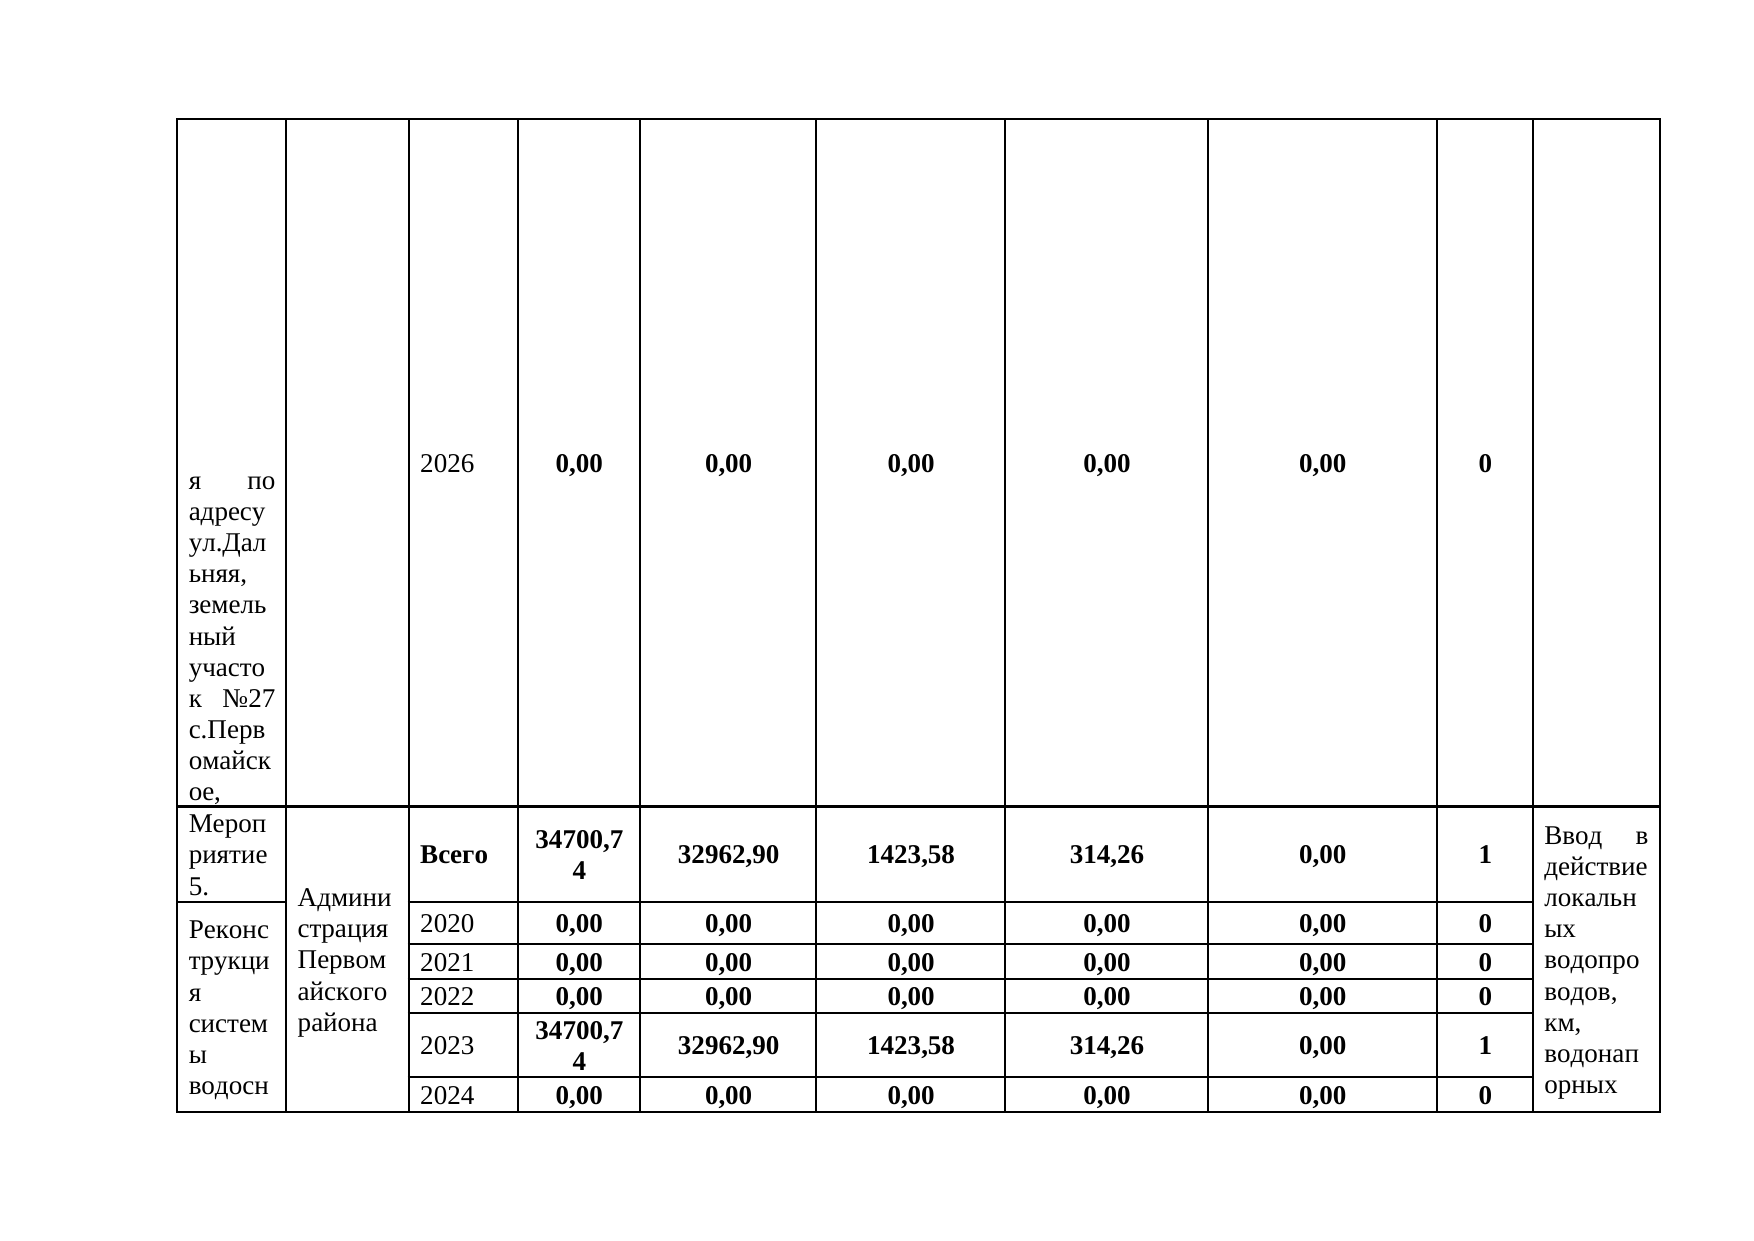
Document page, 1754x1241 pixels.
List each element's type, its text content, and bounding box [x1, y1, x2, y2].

table_cell 1423,58 [817, 1014, 1004, 1076]
table_cell 34700,74 [519, 1014, 639, 1076]
table_cell 0,00 [1209, 980, 1436, 1012]
table_cell 0,00 [641, 1078, 815, 1111]
table_cell Реконструкция системы водоснабжения по адресу ул.Комсомольская, 43 с.Первомайское, Первомайского сельского поселения, Томской области [178, 903, 285, 1111]
table_cell 32962,90 [641, 1014, 815, 1076]
table_cell 0 [1438, 945, 1532, 977]
table_cell 0,00 [1209, 1014, 1436, 1076]
table_cell Ввод в действие локальных водопроводов, км, водонапорных башен [1534, 808, 1659, 1111]
table_cell Мероприятие 5. [178, 808, 285, 901]
table_cell 0,00 [1209, 1078, 1436, 1111]
table_cell 2021 [410, 945, 517, 977]
table_cell 0,00 [1209, 808, 1436, 901]
table_cell 0 [1438, 1078, 1532, 1111]
table_cell 0,00 [1209, 945, 1436, 977]
table_cell 314,26 [1006, 1014, 1207, 1076]
table_cell 0 [1438, 120, 1532, 805]
table_cell 32962,90 [641, 808, 815, 901]
table_cell 2026 [410, 120, 517, 805]
table_cell 0,00 [1006, 1078, 1207, 1111]
table_cell 1423,58 [817, 808, 1004, 901]
table_cell 0,00 [1006, 120, 1207, 805]
table_cell 0,00 [641, 120, 815, 805]
table_cell 0,00 [519, 1078, 639, 1111]
table_cell 1 [1438, 808, 1532, 901]
table_cell 0,00 [1006, 980, 1207, 1012]
table_cell 2020 [410, 903, 517, 943]
table_cell Администрация Первомайского района [287, 808, 408, 1111]
table_cell 0,00 [817, 903, 1004, 943]
table_cell 0,00 [817, 1078, 1004, 1111]
table_cell 0,00 [1209, 120, 1436, 805]
table_cell 0,00 [817, 945, 1004, 977]
table_cell 0,00 [519, 945, 639, 977]
table_cell 0 [1438, 980, 1532, 1012]
table_cell 0,00 [641, 903, 815, 943]
table_cell 1 [1438, 1014, 1532, 1076]
table_cell 0,00 [1209, 903, 1436, 943]
table_cell 34700,74 [519, 808, 639, 901]
table_cell 2024 [410, 1078, 517, 1111]
table_cell 0,00 [519, 903, 639, 943]
table_cell 0,00 [519, 120, 639, 805]
table_cell Всего [410, 808, 517, 901]
table_cell 2022 [410, 980, 517, 1012]
table_cell 0,00 [817, 120, 1004, 805]
table_cell 0,00 [641, 945, 815, 977]
table_cell 0,00 [641, 980, 815, 1012]
table_cell 0,00 [1006, 945, 1207, 977]
table_cell 0 [1438, 903, 1532, 943]
table_cell 314,26 [1006, 808, 1207, 901]
table_cell 2023 [410, 1014, 517, 1076]
table_cell 0,00 [817, 980, 1004, 1012]
table_cell 0,00 [519, 980, 639, 1012]
table_cell 0,00 [1006, 903, 1207, 943]
